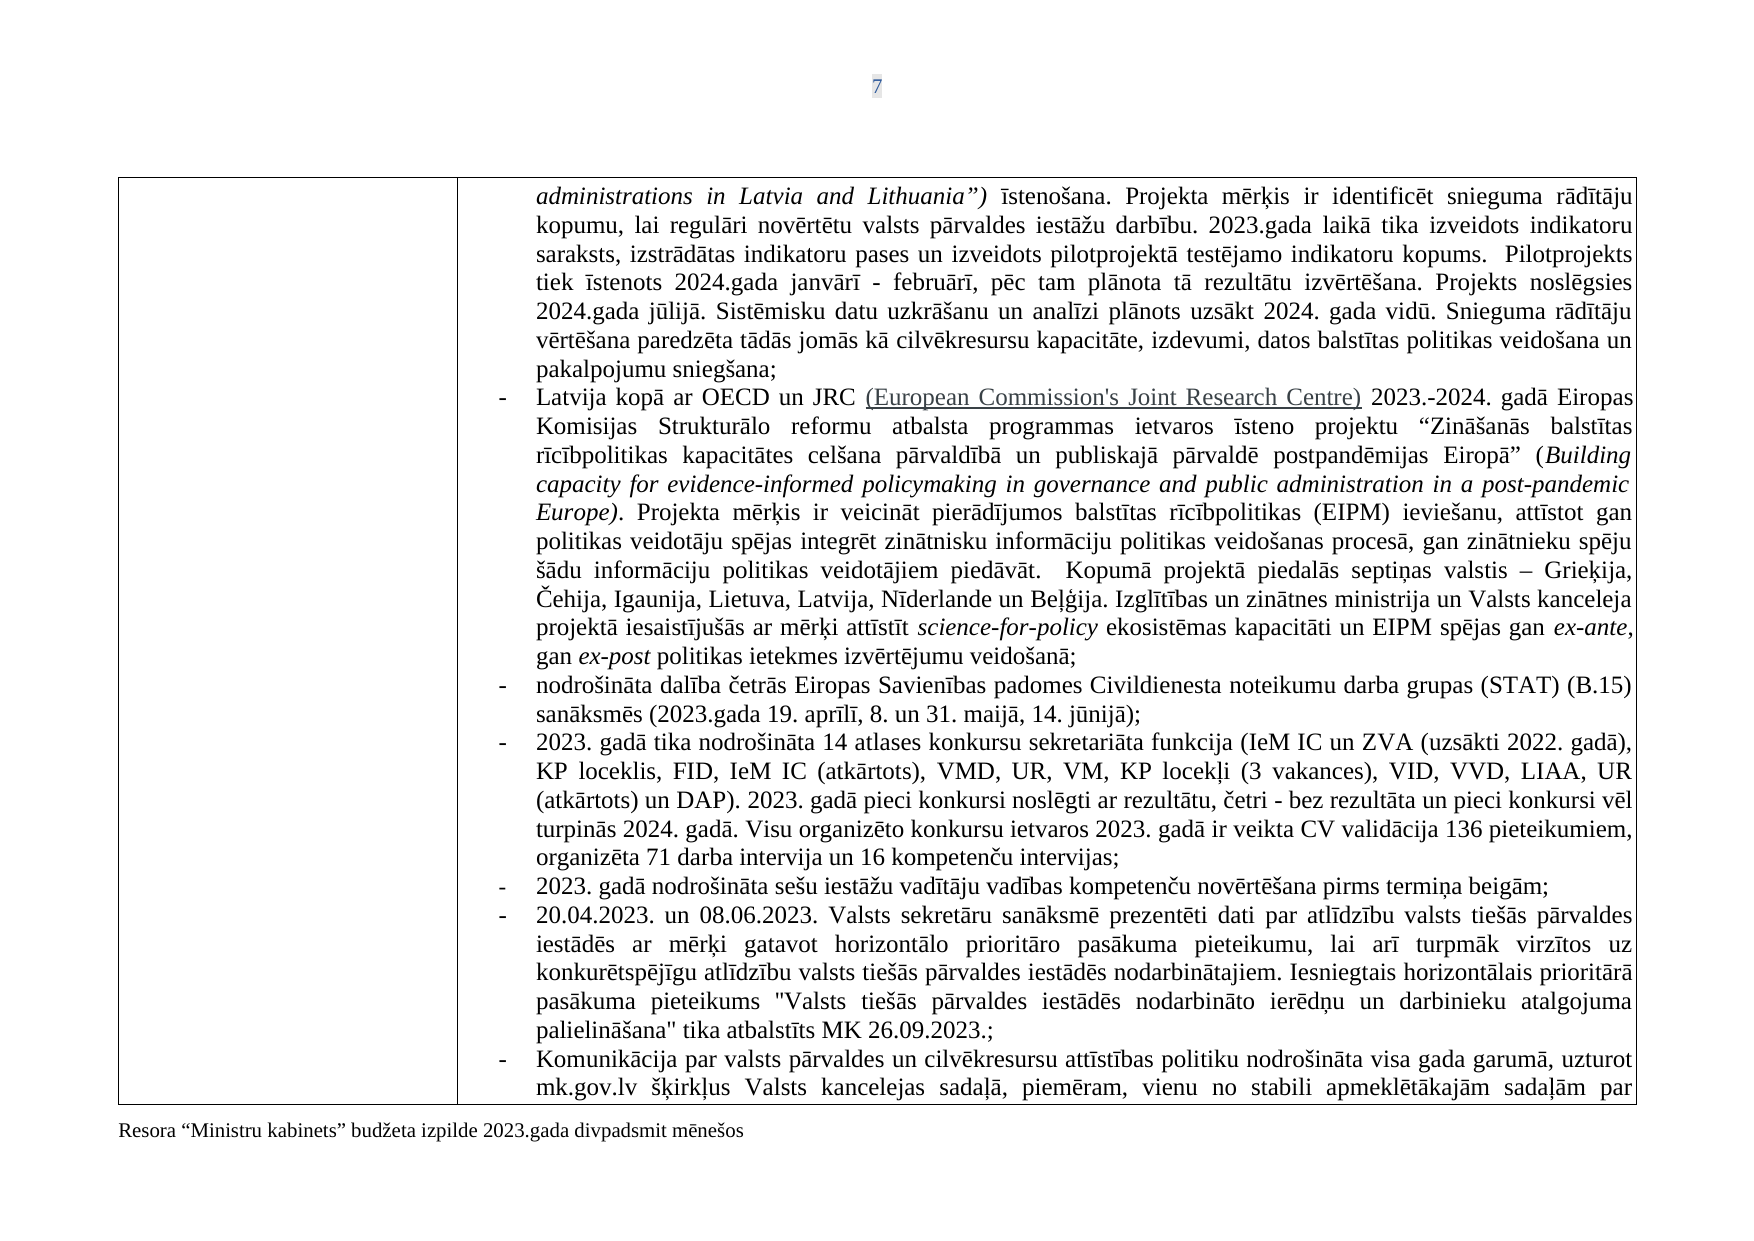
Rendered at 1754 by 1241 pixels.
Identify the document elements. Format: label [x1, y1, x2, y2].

table_cell [458, 178, 1636, 1104]
table_cell [119, 178, 457, 1104]
